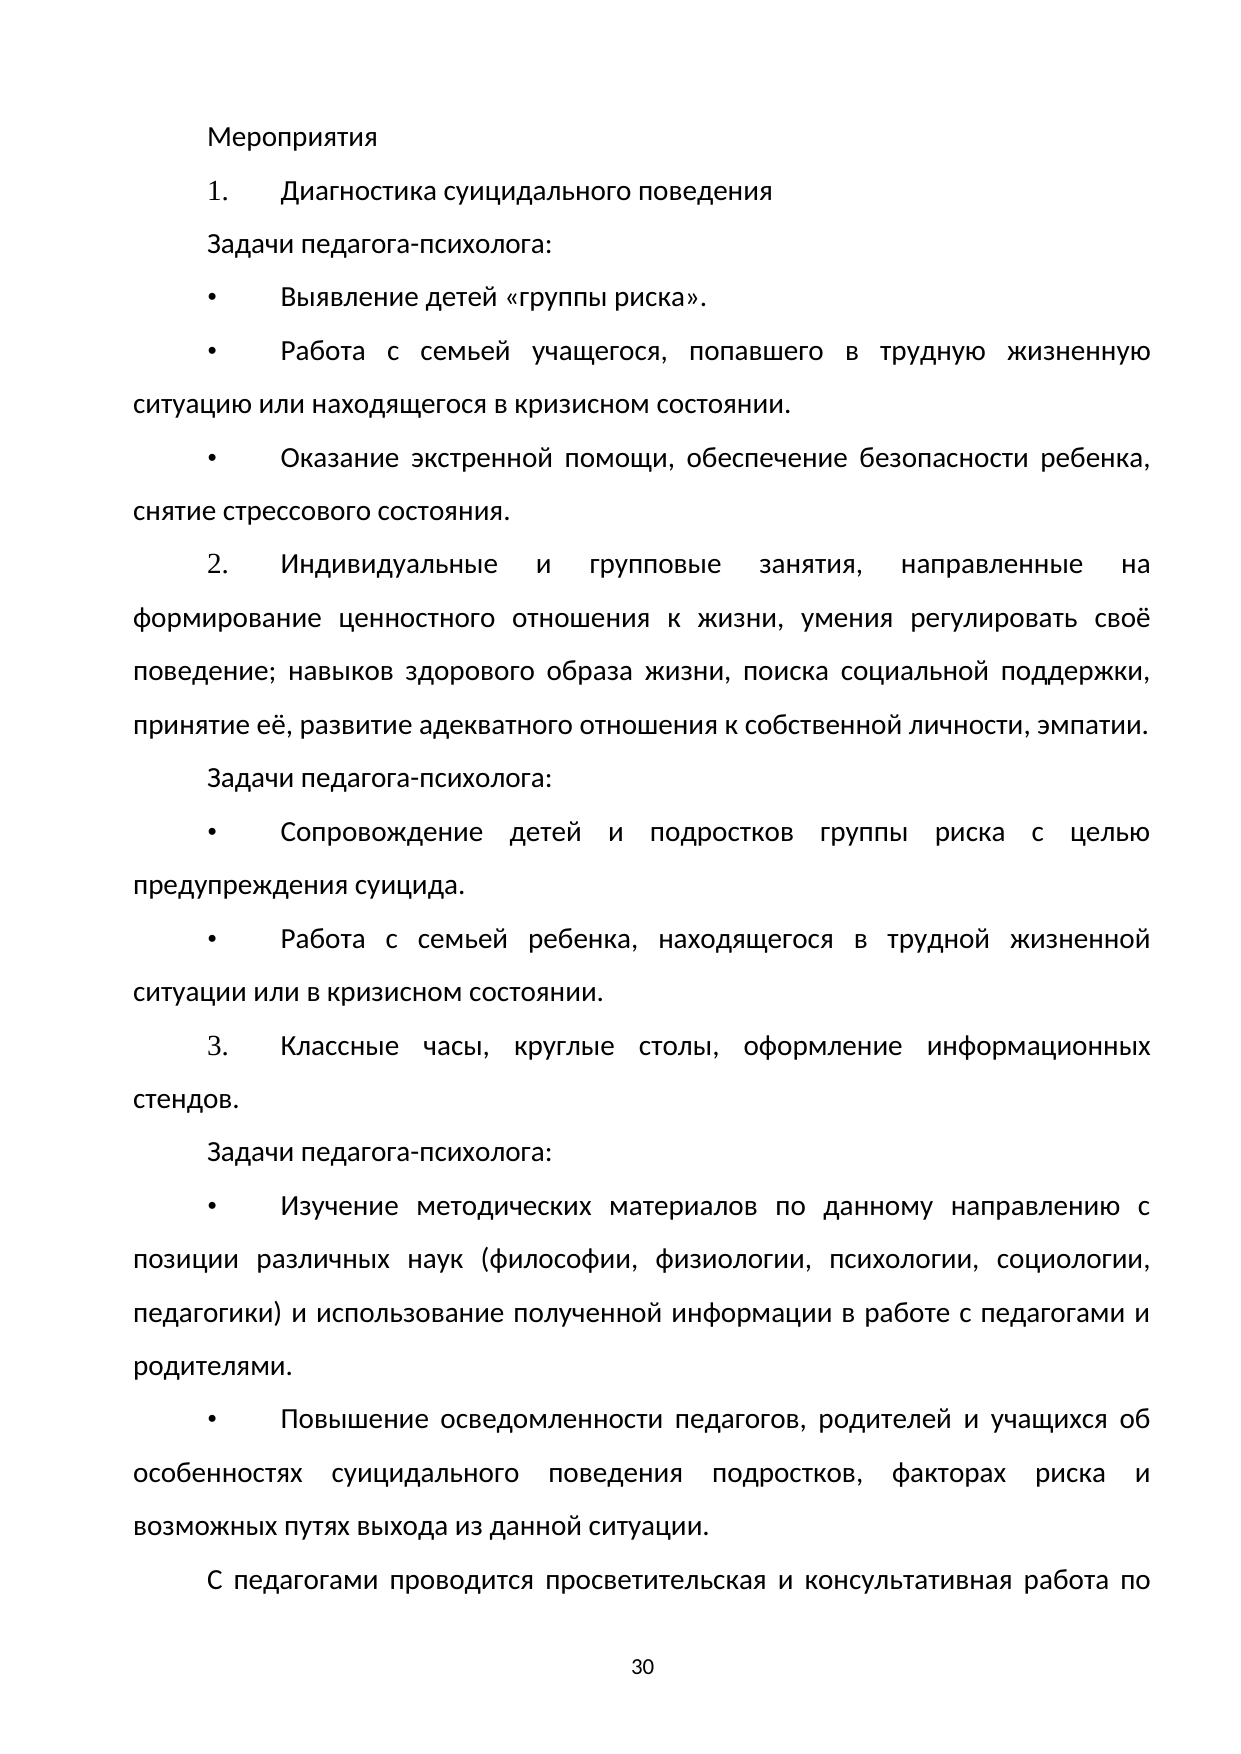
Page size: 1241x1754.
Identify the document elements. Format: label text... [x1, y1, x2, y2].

list Диагностика суицидального поведения [133, 172, 1152, 207]
list Работа с семьей учащегося, попавшего в трудную жизненную ситуацию или находящегося в кризисном состоянии. [133, 332, 1152, 421]
text Задачи педагога-психолога: [133, 1133, 1152, 1169]
list Индивидуальные и групповые занятия, направленные на формирование ценностного отношения к жизни, умения регулировать своё поведение; навыков здорового образа жизни, поиска социальной поддержки, принятие её, развитие адекватного отношения к собственной личности, эмпатии. [133, 546, 1152, 742]
text Задачи педагога-психолога: [133, 225, 1152, 261]
list Изучение методических материалов по данному направлению с позиции различных наук (философии, физиологии, психологии, социологии, педагогики) и использование полученной информации в работе с педагогами и родителями. [133, 1187, 1152, 1383]
list Выявление детей «группы риска». [133, 278, 1152, 314]
list Оказание экстренной помощи, обеспечение безопасности ребенка, снятие стрессового состояния. [133, 439, 1152, 528]
list Работа с семьей ребенка, находящегося в трудной жизненной ситуации или в кризисном состоянии. [133, 920, 1152, 1009]
list Сопровождение детей и подростков группы риска с целью предупреждения суицида. [133, 813, 1152, 902]
text Задачи педагога-психолога: [133, 759, 1152, 795]
text Мероприятия [133, 118, 1152, 154]
list Повышение осведомленности педагогов, родителей и учащихся об особенностях суицидального поведения подростков, факторах риска и возможных путях выхода из данной ситуации. [133, 1401, 1152, 1543]
list Классные часы, круглые столы, оформление информационных стендов. [133, 1027, 1152, 1116]
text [133, 1561, 1152, 1597]
